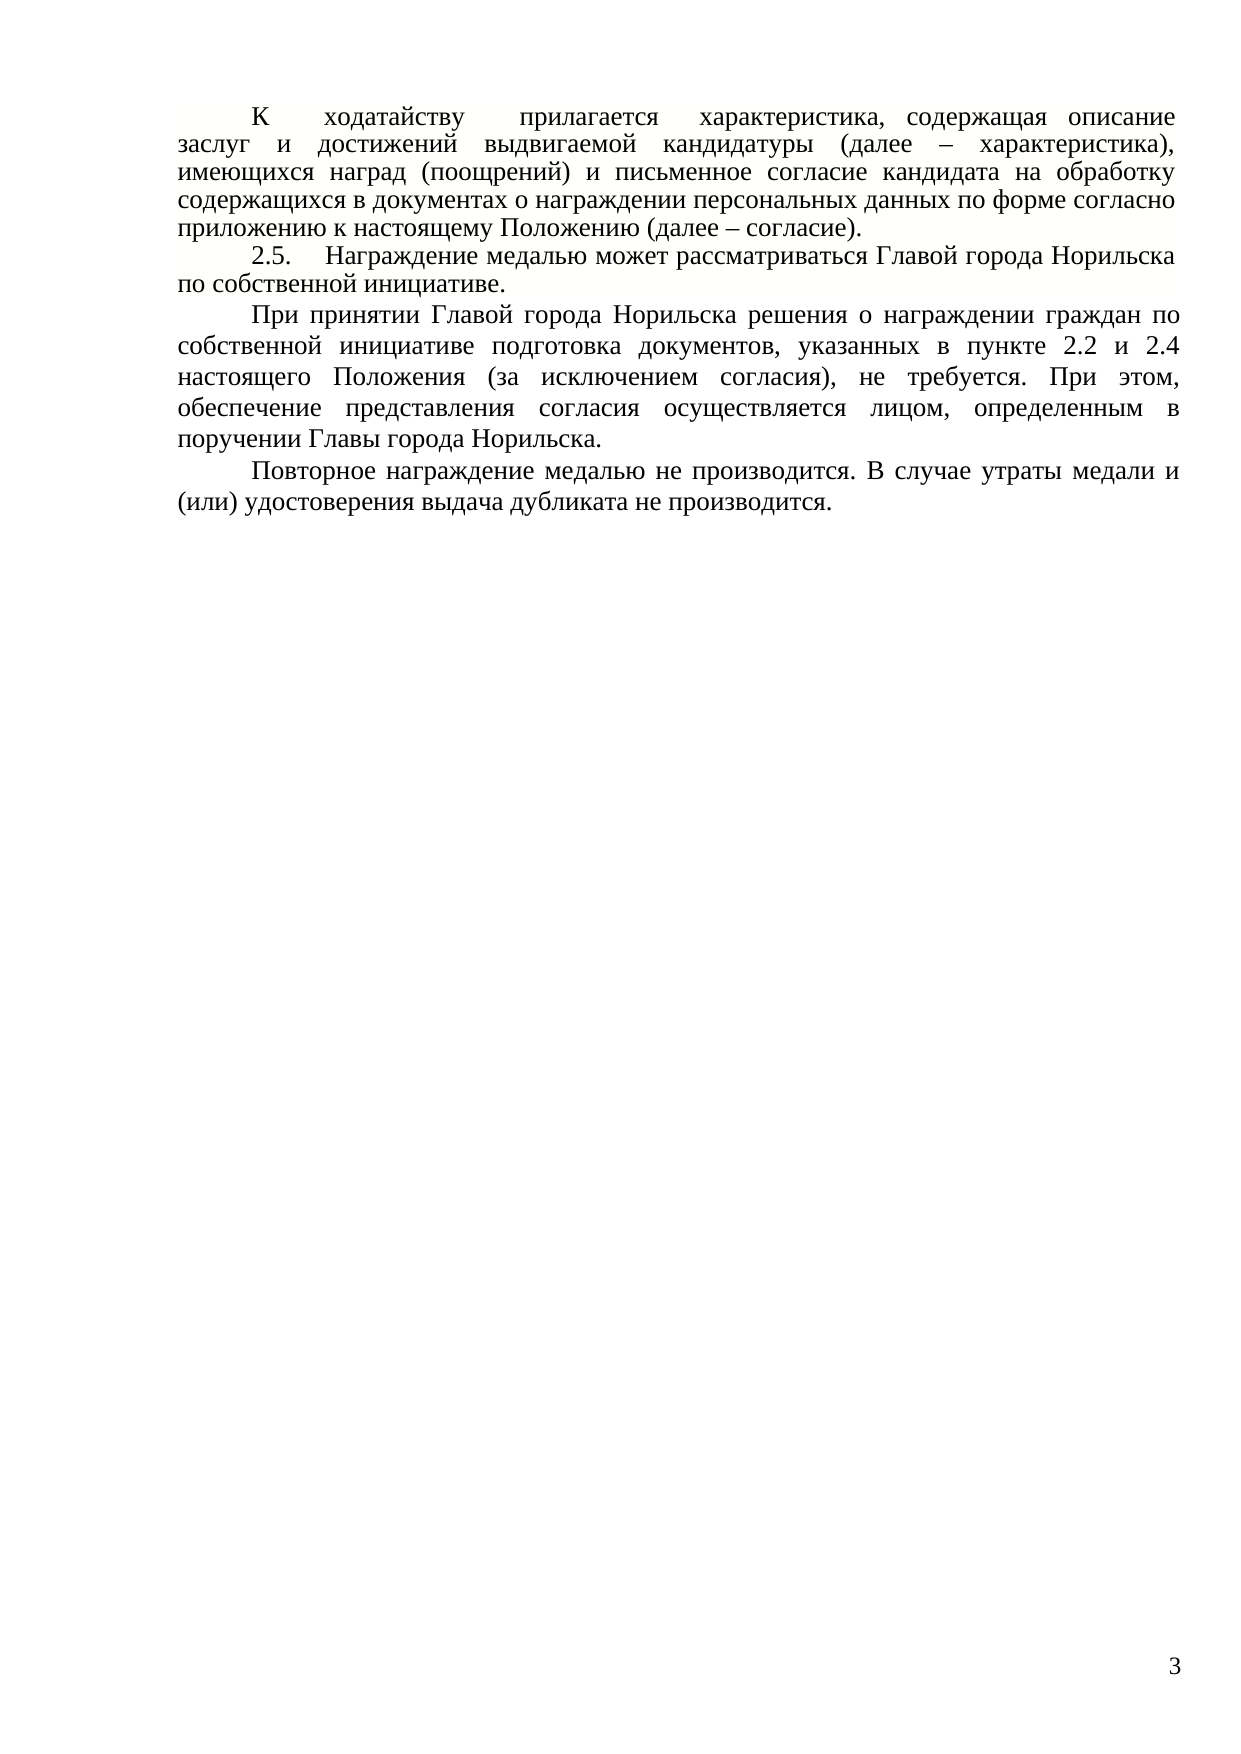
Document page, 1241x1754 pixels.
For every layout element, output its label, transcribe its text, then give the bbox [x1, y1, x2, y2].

list Награждение медалью может рассматриваться Главой города Норильска по собственной инициативе. [177, 242, 1176, 298]
text При принятии Главой города Норильска решения о награждении граждан по собственной инициативе подготовка документов, указанных в пункте 2.2 и 2.4 настоящего Положения (за исключением согласия), не требуется. При этом, обеспечение представления согласия осуществляется лицом, определенным в поручении Главы города Норильска. [177, 298, 1181, 454]
text К ходатайству прилагается характеристика, содержащая описание заслуг и достижений выдвигаемой кандидатуры (далее – характеристика), имеющихся наград (поощрений) и письменное согласие кандидата на обработку содержащихся в документах о награждении персональных данных по форме согласно приложению к настоящему Положению (далее – согласие). [177, 103, 1176, 242]
text Повторное награждение медалью не производится. В случае утраты медали и (или) удостоверения выдача дубликата не производится. [177, 454, 1181, 516]
